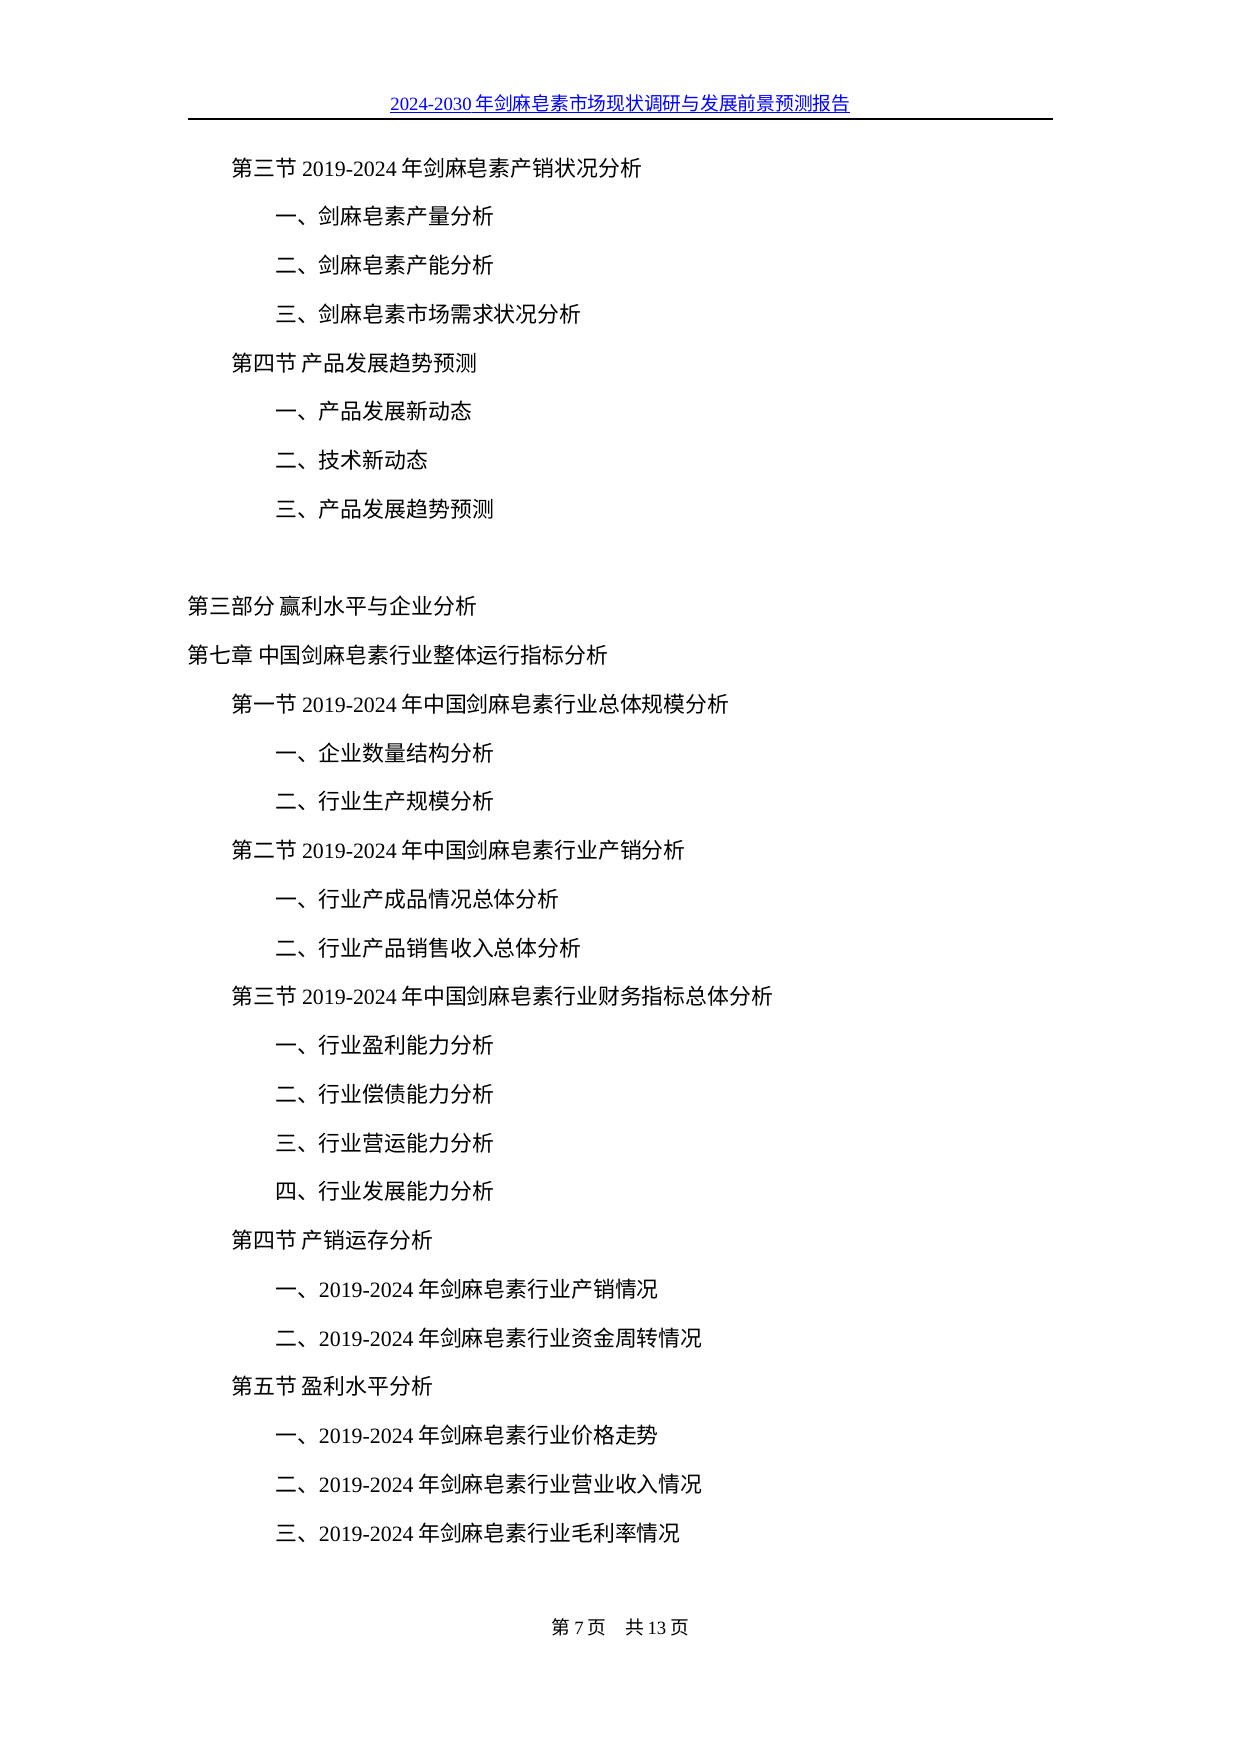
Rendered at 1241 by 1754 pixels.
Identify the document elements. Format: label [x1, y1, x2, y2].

text [187, 150, 1053, 1548]
